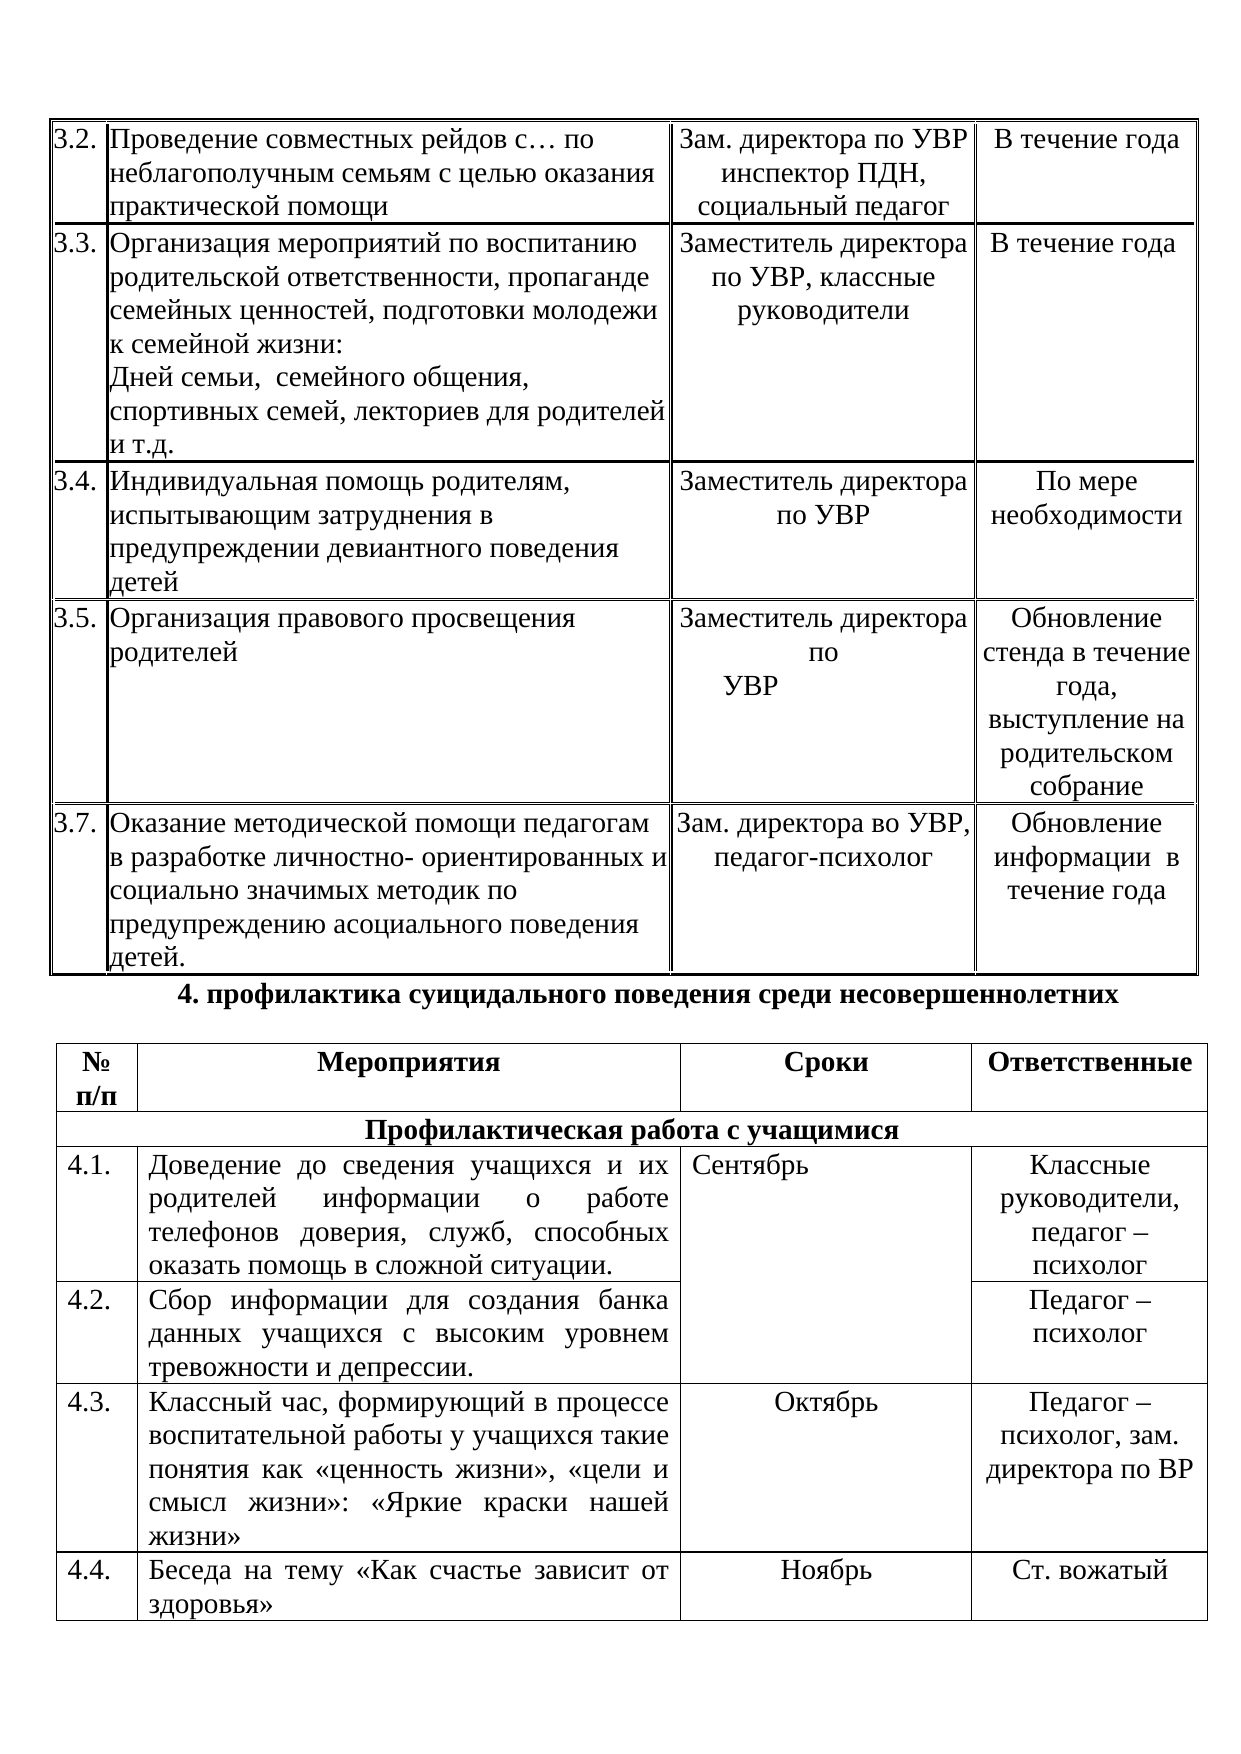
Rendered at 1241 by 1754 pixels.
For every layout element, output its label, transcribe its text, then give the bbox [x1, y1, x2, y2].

table_cell Оказание методической помощи педагогам в разработке личностно- ориентированных и социально значимых методик по предупреждению асоциального поведения детей. [107, 802, 671, 973]
table_header Ответственные [972, 1044, 1207, 1111]
table_cell Проведение совместных рейдов с… по неблагополучным семьям с целью оказания практической помощи [107, 120, 671, 222]
table_cell 3.4. [53, 460, 106, 597]
table_cell Заместитель директора по УВР, классные руководители [673, 225, 974, 460]
text 4. профилактика суицидального поведения среди несовершеннолетних [177, 976, 1152, 1009]
table_cell Октябрь [681, 1384, 971, 1551]
table_cell Организация мероприятий по воспитанию родительской ответственности, пропаганде семейных ценностей, подготовки молодежи к семейной жизни: Дней семьи, семейного общения, спортивных семей, лекториев для родителей и т.д. [109, 225, 669, 460]
table_cell 4.4. [57, 1553, 137, 1619]
table_cell По мере необходимости [977, 460, 1196, 597]
table_cell 4.1. [57, 1147, 137, 1281]
table_header Сроки [681, 1044, 971, 1111]
table_cell Обновление информации в течение года [976, 802, 1197, 973]
table_header Мероприятия [138, 1044, 680, 1111]
table_cell Классные руководители, педагог – психолог [972, 1147, 1207, 1281]
table_header № п/п [57, 1044, 137, 1111]
table_cell Беседа на тему «Как счастье зависит от здоровья» [138, 1553, 680, 1619]
table_cell Ст. вожатый [972, 1553, 1207, 1619]
table_cell Классный час, формирующий в процессе воспитательной работы у учащихся такие понятия как «ценность жизни», «цели и смысл жизни»: «Яркие краски нашей жизни» [138, 1384, 680, 1551]
table_cell Заместитель директора по УВР [673, 463, 974, 597]
table_cell 3.7. [51, 802, 107, 973]
table_cell 3.3. [53, 222, 106, 460]
table_cell 3.2. [53, 120, 107, 222]
table_cell Профилактическая работа с учащимися [57, 1112, 1207, 1146]
table_cell Организация правового просвещения родителей [109, 601, 669, 802]
table_cell Зам. директора по УВР инспектор ПДН, социальный педагог [671, 122, 976, 222]
table_cell 4.2. [57, 1282, 137, 1383]
table_cell Заместитель директора по УВР [673, 601, 974, 802]
table_cell Сбор информации для создания банка данных учащихся с высоким уровнем тревожности и депрессии. [138, 1282, 680, 1383]
table_cell Ноябрь [681, 1553, 971, 1619]
table_cell Обновление стенда в течение года, выступление на родительском собрание [977, 598, 1196, 802]
table_cell Педагог – психолог [972, 1282, 1207, 1383]
table_cell 4.3. [57, 1384, 137, 1551]
table_cell В течение года [976, 122, 1196, 222]
table_cell 3.5. [53, 598, 106, 802]
table_cell Индивидуальная помощь родителям, испытывающим затруднения в предупреждении девиантного поведения детей [109, 463, 669, 597]
table_cell Доведение до сведения учащихся и их родителей информации о работе телефонов доверия, служб, способных оказать помощь в сложной ситуации. [138, 1147, 680, 1281]
table_cell Педагог – психолог, зам. директора по ВР [972, 1384, 1207, 1551]
table_cell Сентябрь [681, 1147, 971, 1383]
table_cell В течение года [977, 222, 1196, 460]
table_cell Зам. директора во УВР, педагог-психолог [671, 805, 976, 973]
